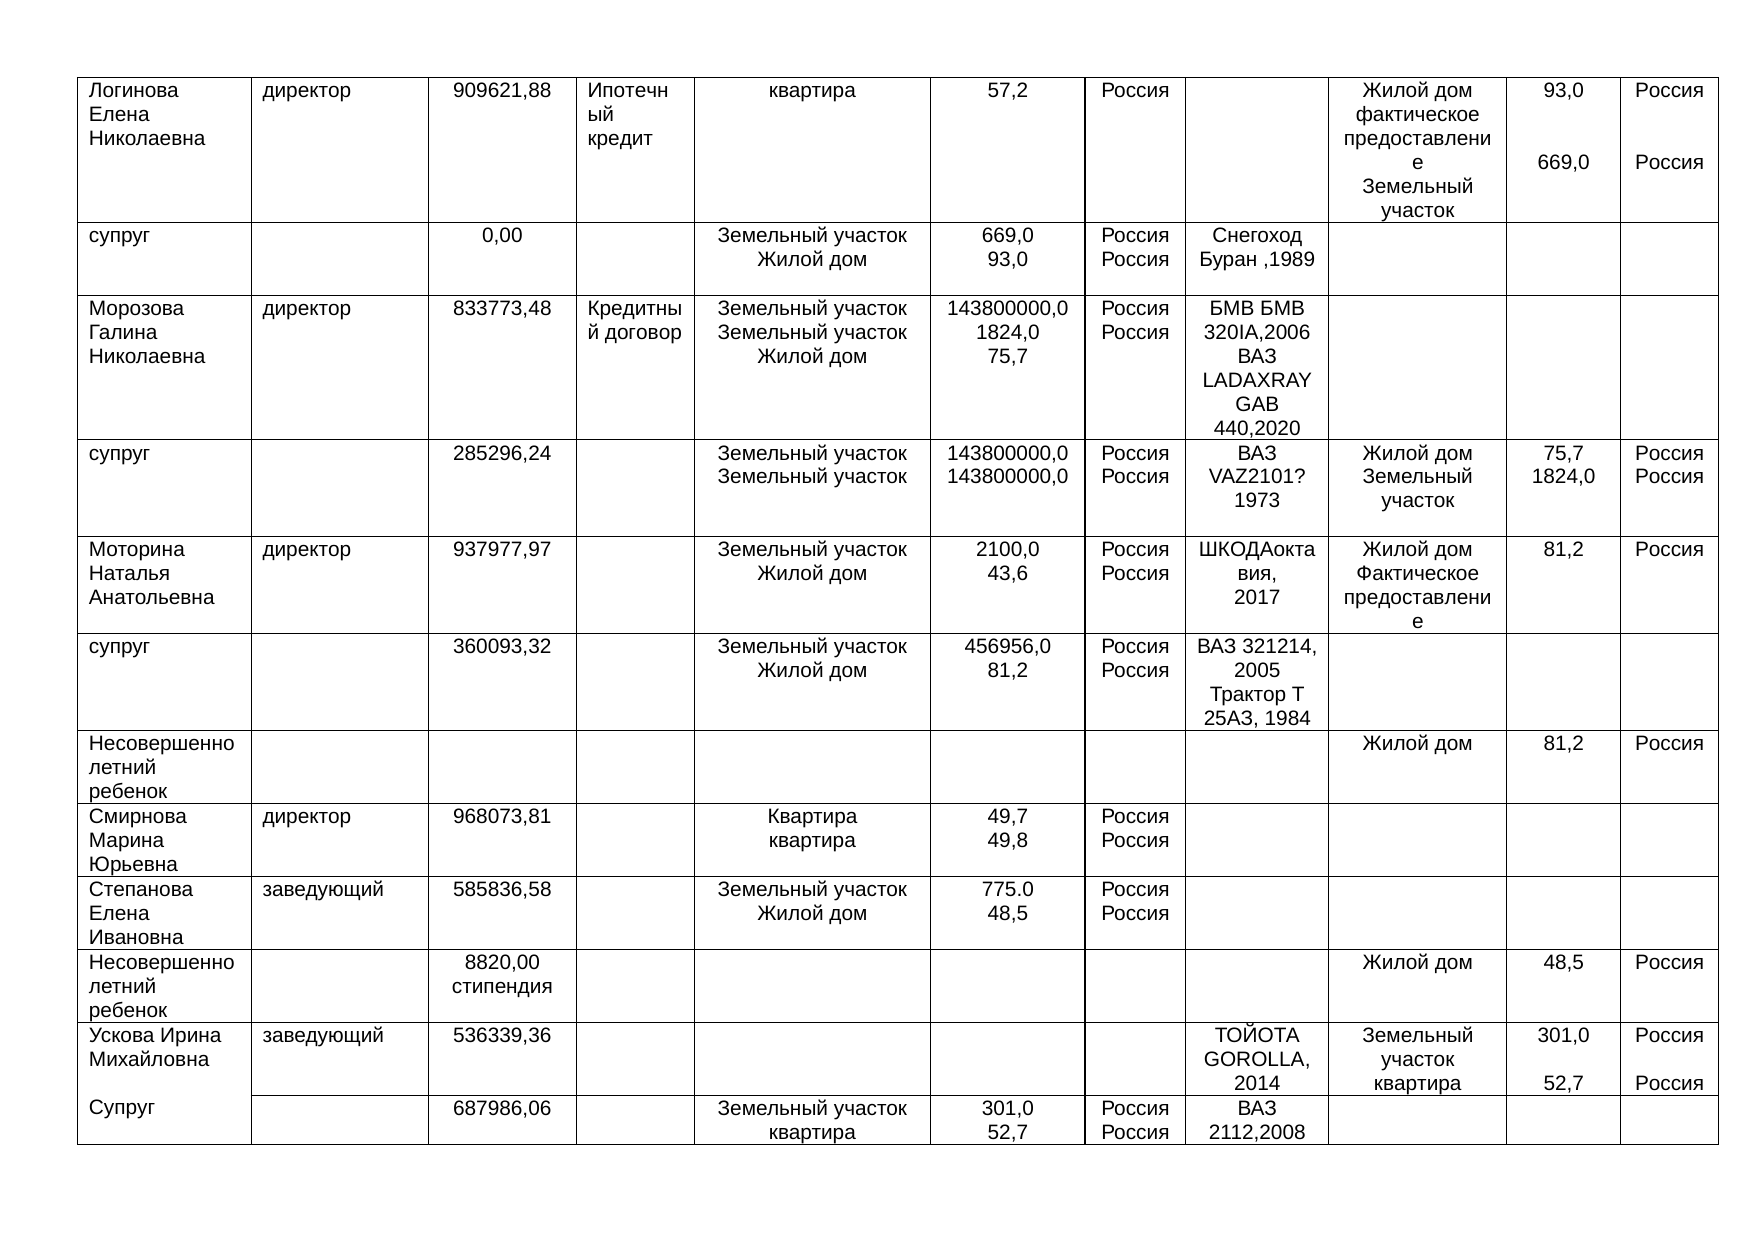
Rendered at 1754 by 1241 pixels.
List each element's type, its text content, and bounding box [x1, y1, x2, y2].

table_cell [931, 731, 1084, 803]
table_cell 285296,24 [429, 440, 576, 536]
table_cell [252, 223, 428, 294]
table_cell [695, 1023, 930, 1094]
table_cell Жилой дом [1329, 950, 1506, 1022]
table_cell [577, 1096, 694, 1143]
table_cell [1329, 296, 1506, 439]
table_cell [577, 950, 694, 1022]
table_cell 49,7 49,8 [931, 804, 1084, 876]
table_cell [1329, 804, 1506, 876]
table_cell 81,2 [1507, 537, 1620, 633]
table_cell супруг [78, 634, 251, 730]
table_cell 48,5 [1507, 950, 1620, 1022]
table_cell Земельный участок Жилой дом [695, 537, 930, 633]
table_cell [577, 634, 694, 730]
table_cell 833773,48 [429, 296, 576, 439]
table_cell Россия [1621, 950, 1718, 1022]
table_cell [252, 731, 428, 803]
table_cell Земельный участок Земельный участок [695, 440, 930, 536]
table_cell Несовершеннолетний ребенок [78, 950, 251, 1022]
table_cell 775.0 48,5 [931, 877, 1084, 949]
table_cell [577, 731, 694, 803]
table_cell 456956,0 81,2 [931, 634, 1084, 730]
table_cell [931, 1023, 1084, 1094]
table_cell Земельный участок квартира [1329, 1023, 1506, 1094]
table_cell [1329, 223, 1506, 294]
table_cell ВАЗ VAZ2101?1973 [1186, 440, 1328, 536]
table_cell Смирнова Марина Юрьевна [78, 804, 251, 876]
table_cell [577, 537, 694, 633]
table_cell Россия Россия [1086, 537, 1185, 633]
table_cell [1507, 296, 1620, 439]
table_cell Моторина Наталья Анатольевна [78, 537, 251, 633]
table_cell [1621, 634, 1718, 730]
table_cell директор [252, 78, 428, 222]
table_cell Земельный участок квартира [695, 1096, 930, 1143]
table_cell [1186, 950, 1328, 1022]
table_cell Россия Россия [1086, 223, 1185, 294]
table_cell Жилой дом Земельный участок [1329, 440, 1506, 536]
table_cell [252, 950, 428, 1022]
table_cell 93,0 669,0 [1507, 78, 1620, 222]
table_cell [931, 950, 1084, 1022]
table_cell [429, 731, 576, 803]
table_cell 81,2 [1507, 731, 1620, 803]
table_cell БМВ БМВ 320IА,2006 ВАЗ LADAXRAYGAB 440,2020 [1186, 296, 1328, 439]
table_cell [252, 1096, 428, 1143]
table_cell Снегоход Буран ,1989 [1186, 223, 1328, 294]
table_cell [1186, 78, 1328, 222]
table_cell Россия [1086, 78, 1185, 222]
table_cell Россия Россия [1086, 1096, 1185, 1143]
table_cell ВАЗ 2112,2008 [1186, 1096, 1328, 1143]
table_cell Россия [1621, 537, 1718, 633]
table_cell [1329, 1096, 1506, 1143]
table_cell заведующий [252, 877, 428, 949]
table_cell Россия Россия [1086, 296, 1185, 439]
table_cell [695, 950, 930, 1022]
table_cell Россия Россия [1621, 440, 1718, 536]
table_cell [1086, 731, 1185, 803]
table_cell 8820,00 стипендия [429, 950, 576, 1022]
table_cell 143800000,0 143800000,0 [931, 440, 1084, 536]
table_cell 687986,06 [429, 1096, 576, 1143]
table_cell Россия Россия [1086, 440, 1185, 536]
table_cell 968073,81 [429, 804, 576, 876]
table_cell Квартира квартира [695, 804, 930, 876]
table_cell [695, 731, 930, 803]
table_cell директор [252, 537, 428, 633]
table_cell [1186, 804, 1328, 876]
table_cell 301,0 52,7 [931, 1096, 1084, 1143]
table_cell [1507, 223, 1620, 294]
table_cell Кредитный договор [577, 296, 694, 439]
table_cell [1621, 1096, 1718, 1143]
table_cell [1186, 877, 1328, 949]
table_cell [1621, 223, 1718, 294]
table_cell Ускова Ирина Михайловна Супруг [78, 1023, 251, 1143]
table_cell ВАЗ 321214, 2005 Трактор Т 25АЗ, 1984 [1186, 634, 1328, 730]
table_cell 75,7 1824,0 [1507, 440, 1620, 536]
table_cell 0,00 [429, 223, 576, 294]
table_cell Россия Россия [1621, 78, 1718, 222]
table_cell супруг [78, 223, 251, 294]
table_cell Россия Россия [1086, 877, 1185, 949]
table_cell Жилой дом Фактическое предоставление [1329, 537, 1506, 633]
table_cell ШКОДАоктавия, 2017 [1186, 537, 1328, 633]
table_cell [252, 634, 428, 730]
table_cell [1507, 1096, 1620, 1143]
table_cell Земельный участок Жилой дом [695, 634, 930, 730]
table_cell 2100,0 43,6 [931, 537, 1084, 633]
table_cell 143800000,0 1824,0 75,7 [931, 296, 1084, 439]
table_cell 669,0 93,0 [931, 223, 1084, 294]
table_cell [1186, 731, 1328, 803]
table_cell Земельный участок Жилой дом [695, 223, 930, 294]
table_cell Логинова Елена Николаевна [78, 78, 251, 222]
table_cell [1507, 877, 1620, 949]
table_cell 301,0 52,7 [1507, 1023, 1620, 1094]
table_cell [1507, 804, 1620, 876]
table_cell [1621, 804, 1718, 876]
table_cell [577, 440, 694, 536]
table_cell [577, 804, 694, 876]
table_cell ТОЙОТА GOROLLA, 2014 [1186, 1023, 1328, 1094]
table_cell Степанова Елена Ивановна [78, 877, 251, 949]
table_cell Земельный участок Жилой дом [695, 877, 930, 949]
table_cell Несовершеннолетний ребенок [78, 731, 251, 803]
table_cell Россия Россия [1086, 804, 1185, 876]
table_cell директор [252, 804, 428, 876]
table_cell [1086, 1023, 1185, 1094]
table_cell Морозова Галина Николаевна [78, 296, 251, 439]
table_cell заведующий [252, 1023, 428, 1094]
table_cell 909621,88 [429, 78, 576, 222]
table_cell 585836,58 [429, 877, 576, 949]
table_cell 536339,36 [429, 1023, 576, 1094]
table_cell Ипотечный кредит [577, 78, 694, 222]
table_cell [1086, 950, 1185, 1022]
table_cell 57,2 [931, 78, 1084, 222]
table_cell супруг [78, 440, 251, 536]
table_cell [1621, 296, 1718, 439]
table_cell Россия Россия [1086, 634, 1185, 730]
table_cell квартира [695, 78, 930, 222]
table_cell Жилой дом [1329, 731, 1506, 803]
table_cell [577, 223, 694, 294]
table_cell [577, 877, 694, 949]
table_cell [1329, 877, 1506, 949]
table_cell директор [252, 296, 428, 439]
table_cell [1329, 634, 1506, 730]
table_cell Россия Россия [1621, 1023, 1718, 1094]
table_cell Жилой дом фактическое предоставление Земельный участок [1329, 78, 1506, 222]
table_cell Россия [1621, 731, 1718, 803]
table_cell 937977,97 [429, 537, 576, 633]
table_cell [1621, 877, 1718, 949]
table_cell [577, 1023, 694, 1094]
table_cell 360093,32 [429, 634, 576, 730]
table_cell [1507, 634, 1620, 730]
table_cell [252, 440, 428, 536]
table_cell Земельный участок Земельный участок Жилой дом [695, 296, 930, 439]
